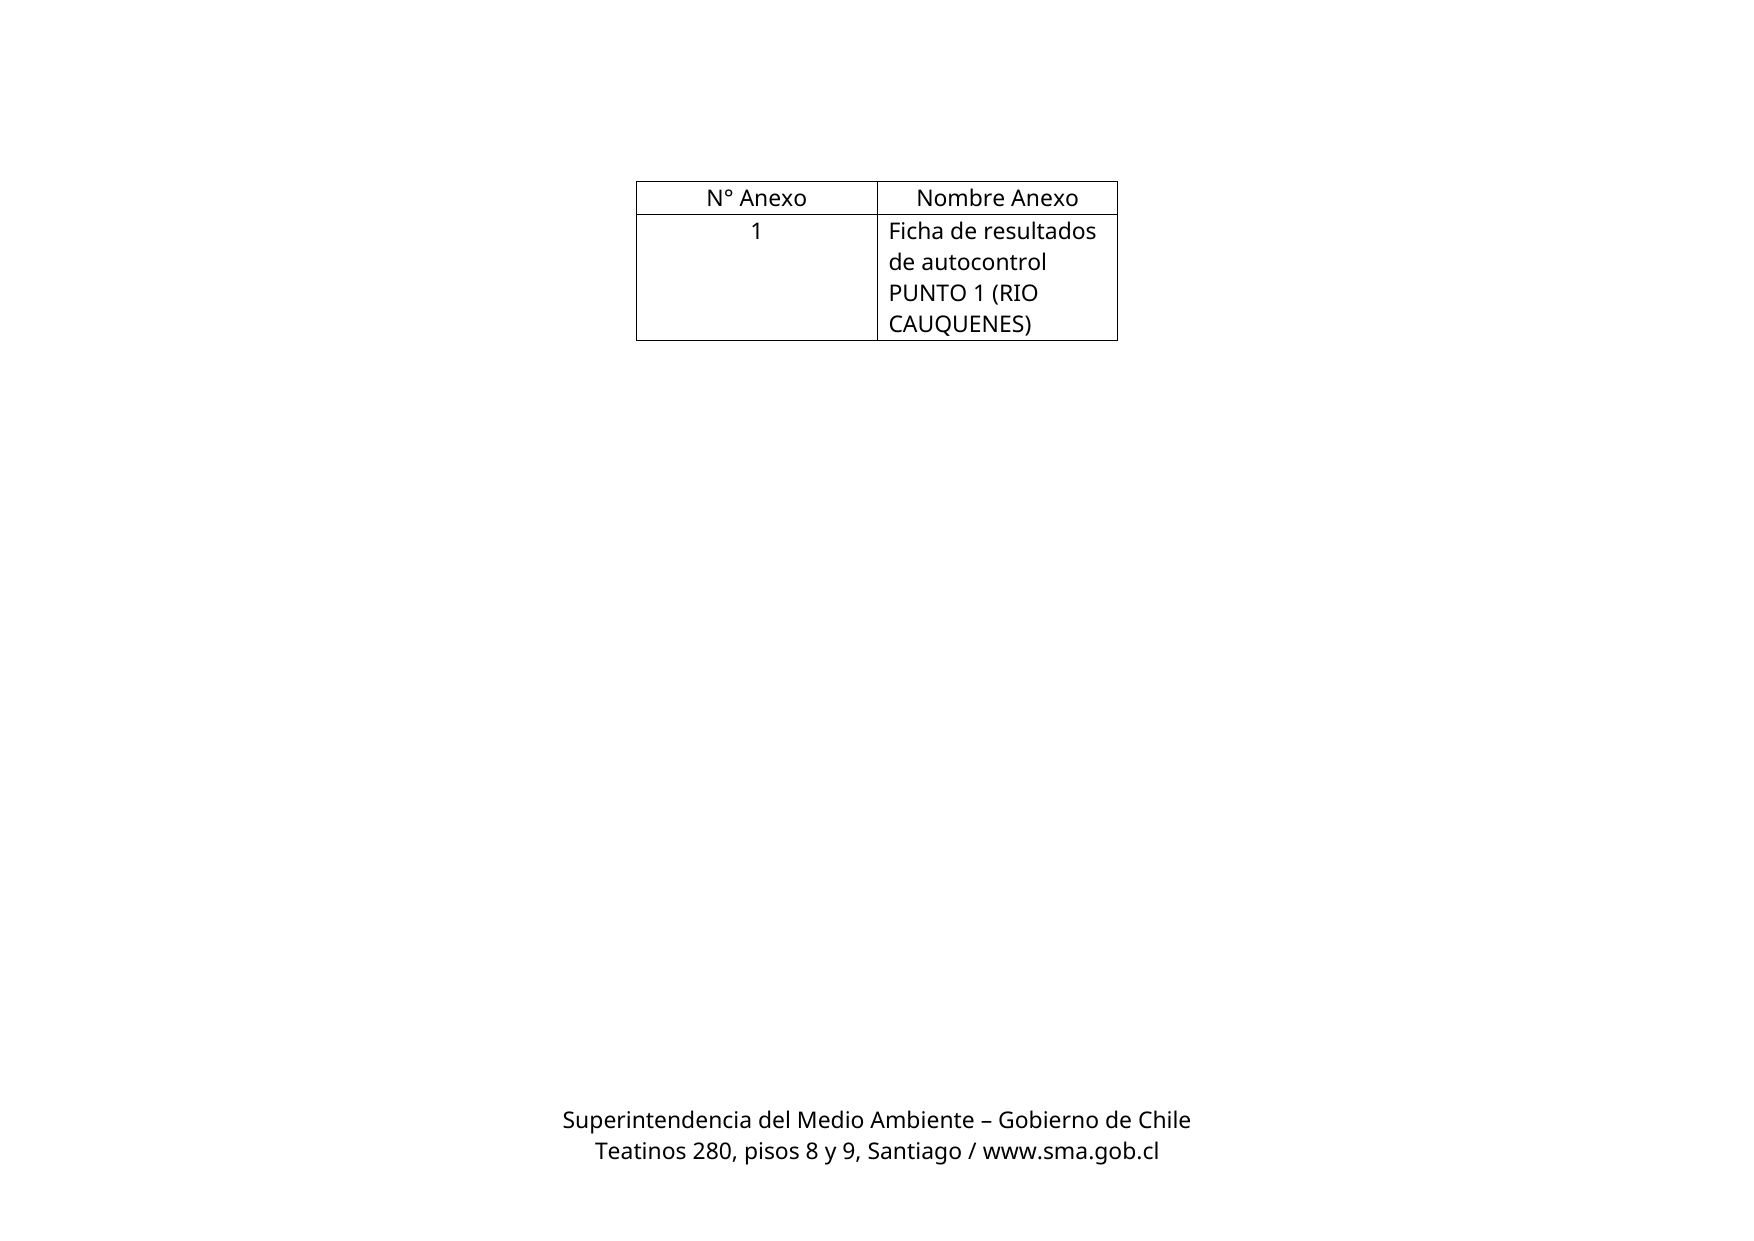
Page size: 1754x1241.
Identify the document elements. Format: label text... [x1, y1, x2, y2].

table_header N° Anexo [637, 182, 877, 213]
table_cell Ficha de resultados de autocontrol PUNTO 1 (RIO CAUQUENES) [878, 215, 1117, 339]
table_cell 1 [637, 215, 877, 339]
table_header Nombre Anexo [878, 182, 1117, 213]
